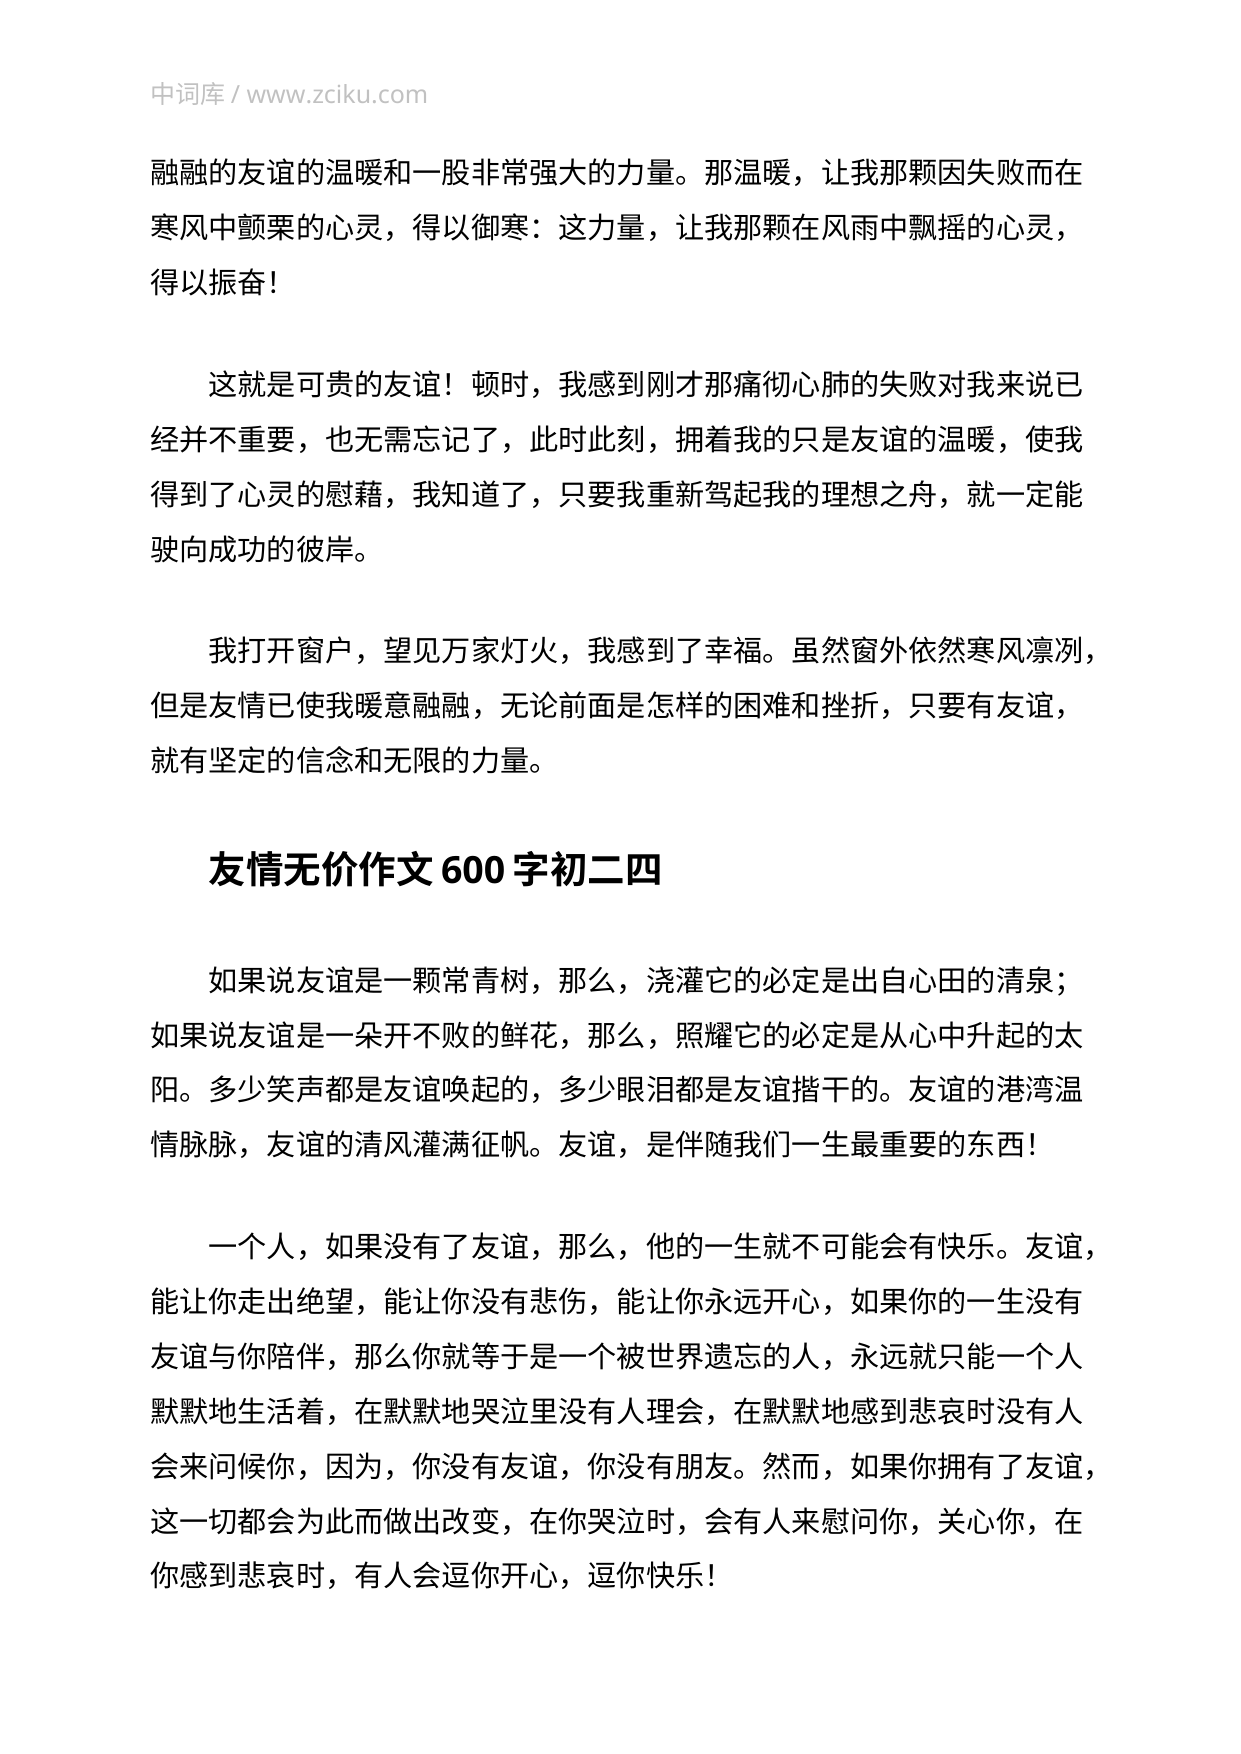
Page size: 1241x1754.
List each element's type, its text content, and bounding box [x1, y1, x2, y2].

text 如果说友谊是一颗常青树，那么，浇灌它的必定是出自心田的清泉；如果说友谊是一朵开不败的鲜花，那么，照耀它的必定是从心中升起的太阳。多少笑声都是友谊唤起的，多少眼泪都是友谊揩干的。友谊的港湾温情脉脉，友谊的清风灌满征帆。友谊，是伴随我们一生最重要的东西！ [150, 957, 1090, 1164]
text 友情无价作文600字初二四 [150, 839, 1090, 894]
text 一个人，如果没有了友谊，那么，他的一生就不可能会有快乐。友谊，能让你走出绝望，能让你没有悲伤，能让你永远开心，如果你的一生没有友谊与你陪伴，那么你就等于是一个被世界遗忘的人，永远就只能一个人默默地生活着，在默默地哭泣里没有人理会，在默默地感到悲哀时没有人会来问候你，因为，你没有友谊，你没有朋友。然而，如果你拥有了友谊，这一切都会为此而做出改变，在你哭泣时，会有人来慰问你，关心你，在你感到悲哀时，有人会逗你开心，逗你快乐！ [150, 1224, 1090, 1595]
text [150, 150, 1090, 302]
text 我打开窗户，望见万家灯火，我感到了幸福。虽然窗外依然寒风凛冽，但是友情已使我暖意融融，无论前面是怎样的困难和挫折，只要有友谊，就有坚定的信念和无限的力量。 [150, 628, 1090, 780]
text 这就是可贵的友谊！顿时，我感到刚才那痛彻心肺的失败对我来说已经并不重要，也无需忘记了，此时此刻，拥着我的只是友谊的温暖，使我得到了心灵的慰藉，我知道了，只要我重新驾起我的理想之舟，就一定能驶向成功的彼岸。 [150, 362, 1090, 568]
